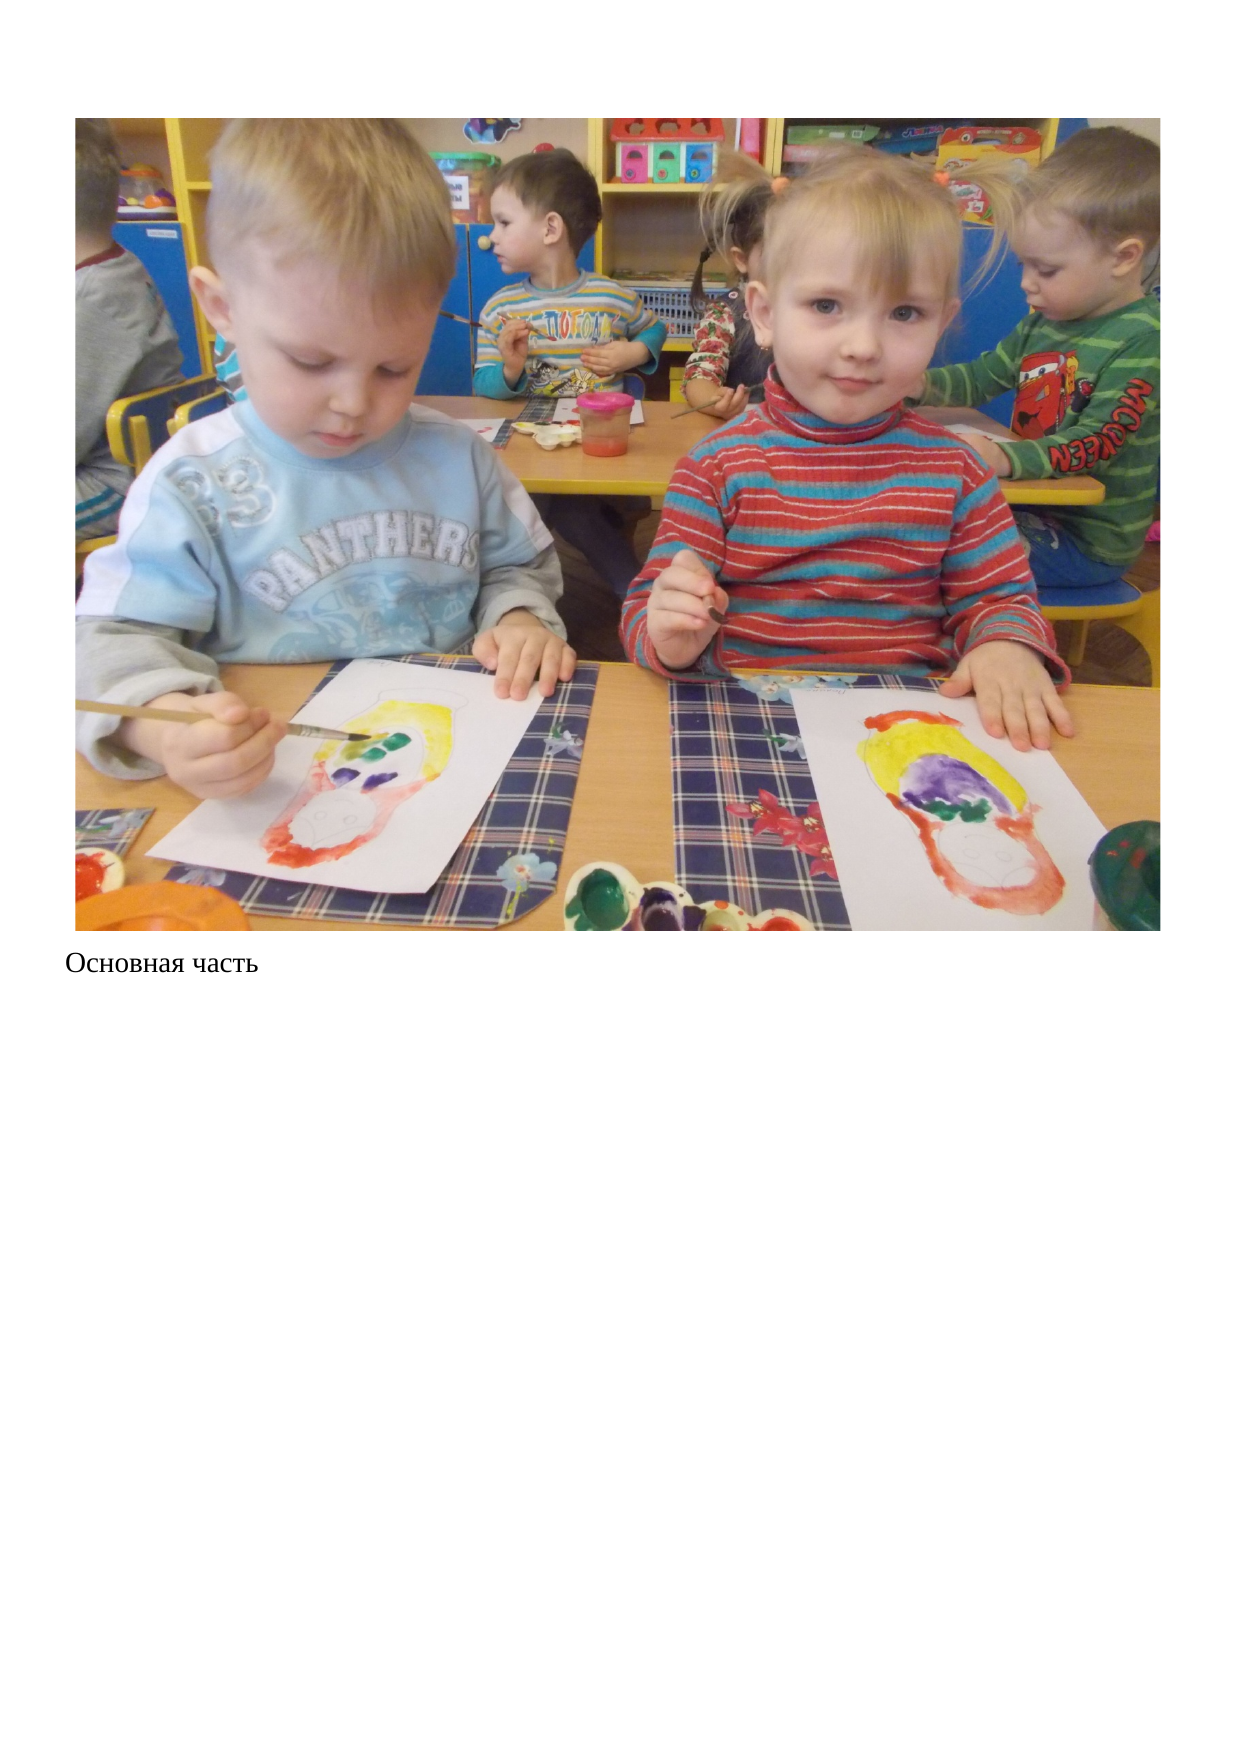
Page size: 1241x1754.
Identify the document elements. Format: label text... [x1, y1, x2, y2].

text Основная часть [65, 945, 1171, 978]
picture [75, 118, 1161, 931]
